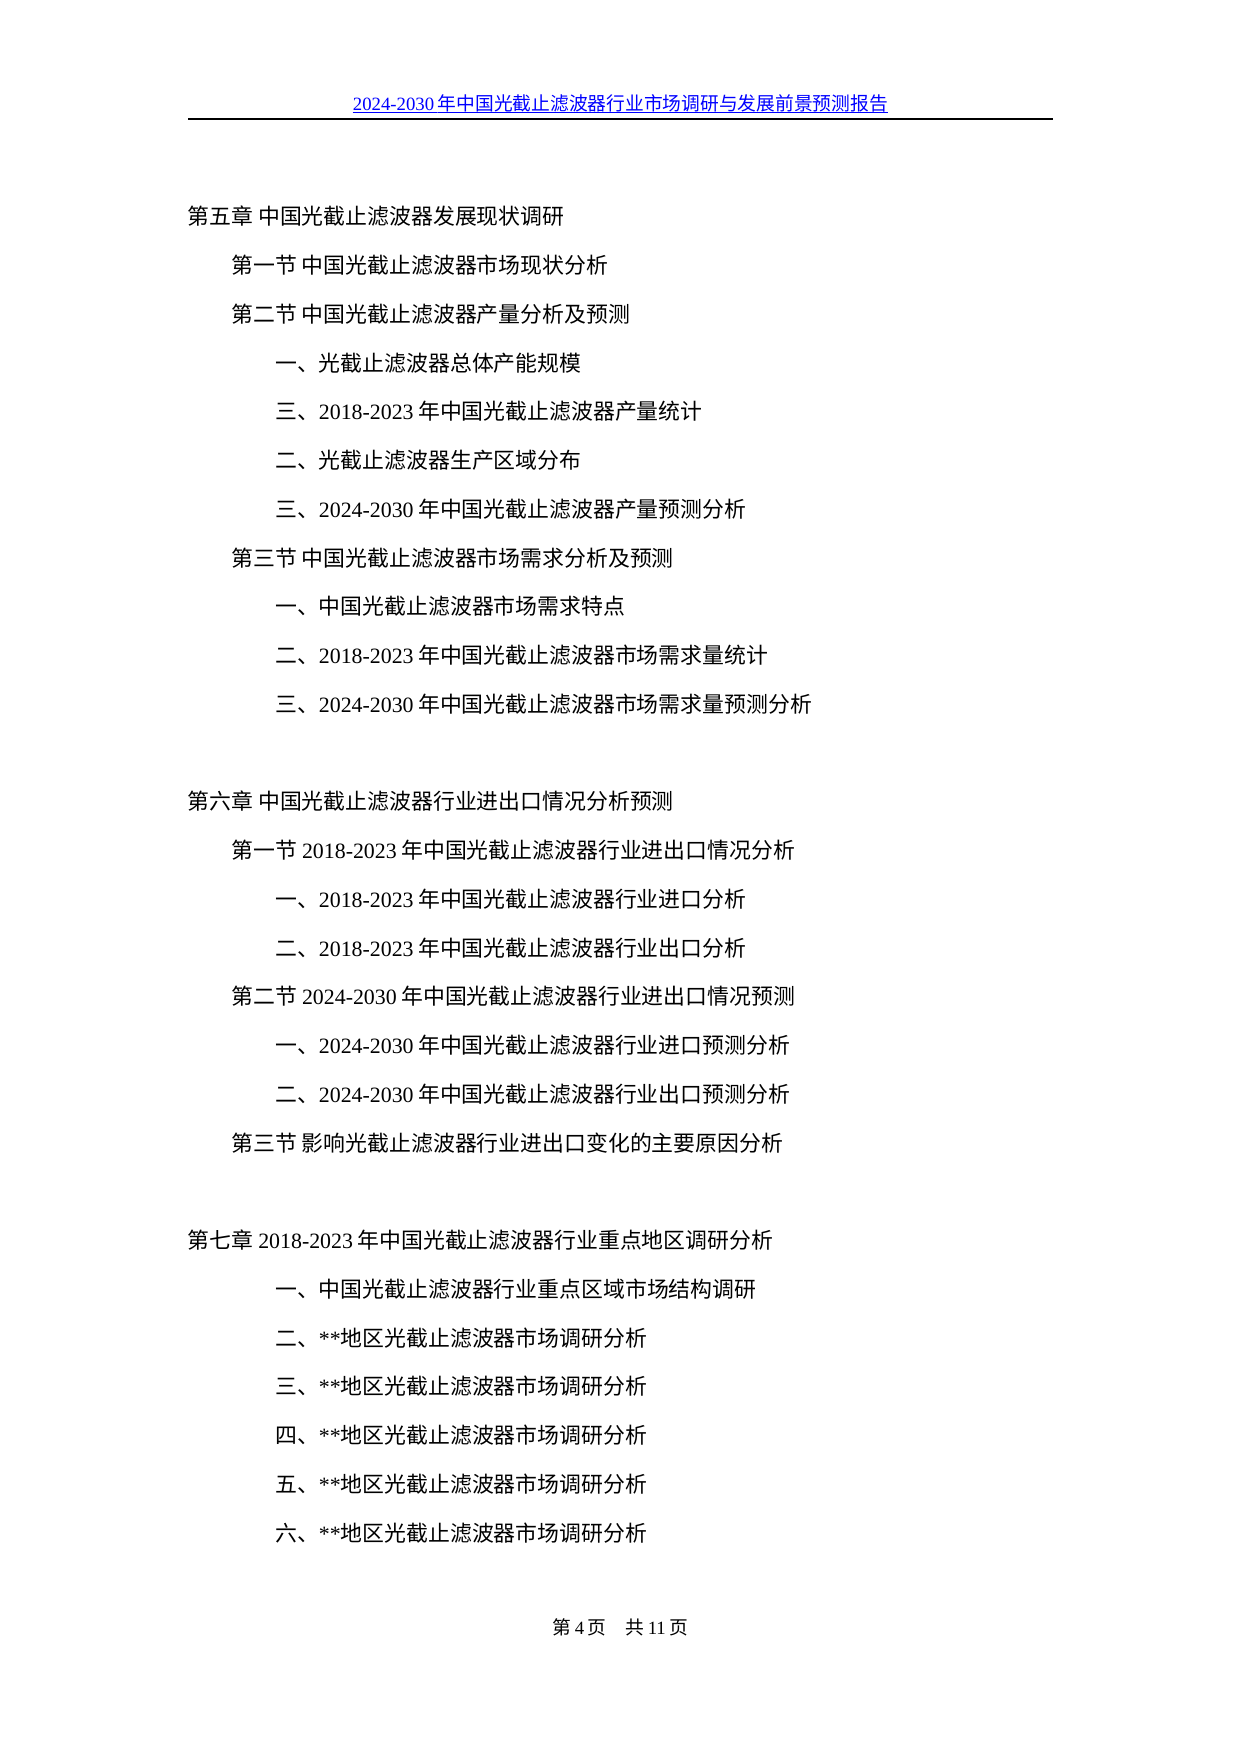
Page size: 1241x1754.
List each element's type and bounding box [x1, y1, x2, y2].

text [187, 150, 1053, 1548]
